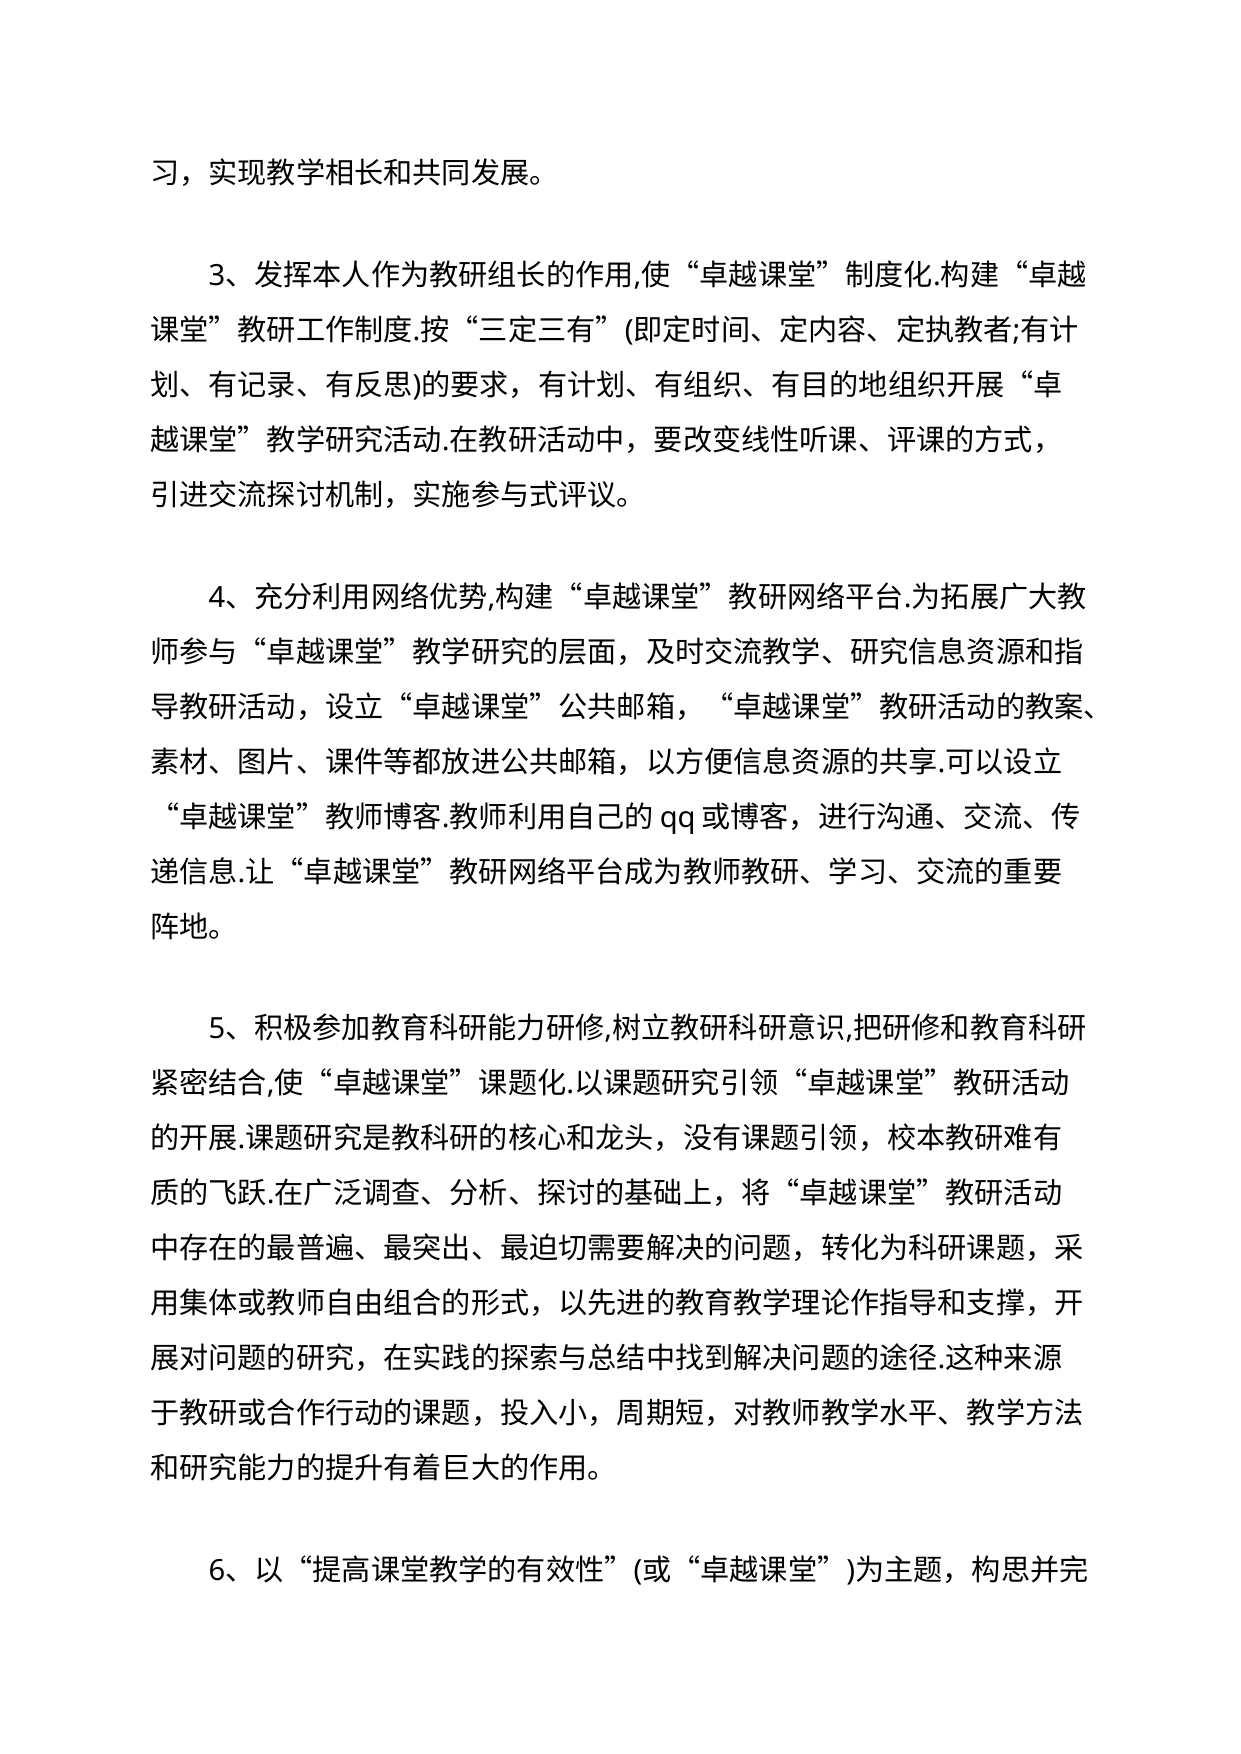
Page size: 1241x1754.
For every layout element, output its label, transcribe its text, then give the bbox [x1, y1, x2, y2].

text 3、发挥本人作为教研组长的作用,使“卓越课堂”制度化.构建“卓越课堂”教研工作制度.按“三定三有”(即定时间、定内容、定执教者;有计划、有记录、有反思)的要求，有计划、有组织、有目的地组织开展“卓越课堂”教学研究活动.在教研活动中，要改变线性听课、评课的方式，引进交流探讨机制，实施参与式评议。 [150, 252, 1090, 514]
text 5、积极参加教育科研能力研修,树立教研科研意识,把研修和教育科研紧密结合,使“卓越课堂”课题化.以课题研究引领“卓越课堂”教研活动的开展.课题研究是教科研的核心和龙头，没有课题引领，校本教研难有质的飞跃.在广泛调查、分析、探讨的基础上，将“卓越课堂”教研活动中存在的最普遍、最突出、最迫切需要解决的问题，转化为科研课题，采用集体或教师自由组合的形式，以先进的教育教学理论作指导和支撑，开展对问题的研究，在实践的探索与总结中找到解决问题的途径.这种来源于教研或合作行动的课题，投入小，周期短，对教师教学水平、教学方法和研究能力的提升有着巨大的作用。 [150, 1005, 1090, 1487]
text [150, 1547, 1090, 1589]
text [150, 150, 1090, 192]
text 4、充分利用网络优势,构建“卓越课堂”教研网络平台.为拓展广大教师参与“卓越课堂”教学研究的层面，及时交流教学、研究信息资源和指导教研活动，设立“卓越课堂”公共邮箱，“卓越课堂”教研活动的教案、素材、图片、课件等都放进公共邮箱，以方便信息资源的共享.可以设立“卓越课堂”教师博客.教师利用自己的qq或博客，进行沟通、交流、传递信息.让“卓越课堂”教研网络平台成为教师教研、学习、交流的重要阵地。 [150, 573, 1090, 946]
